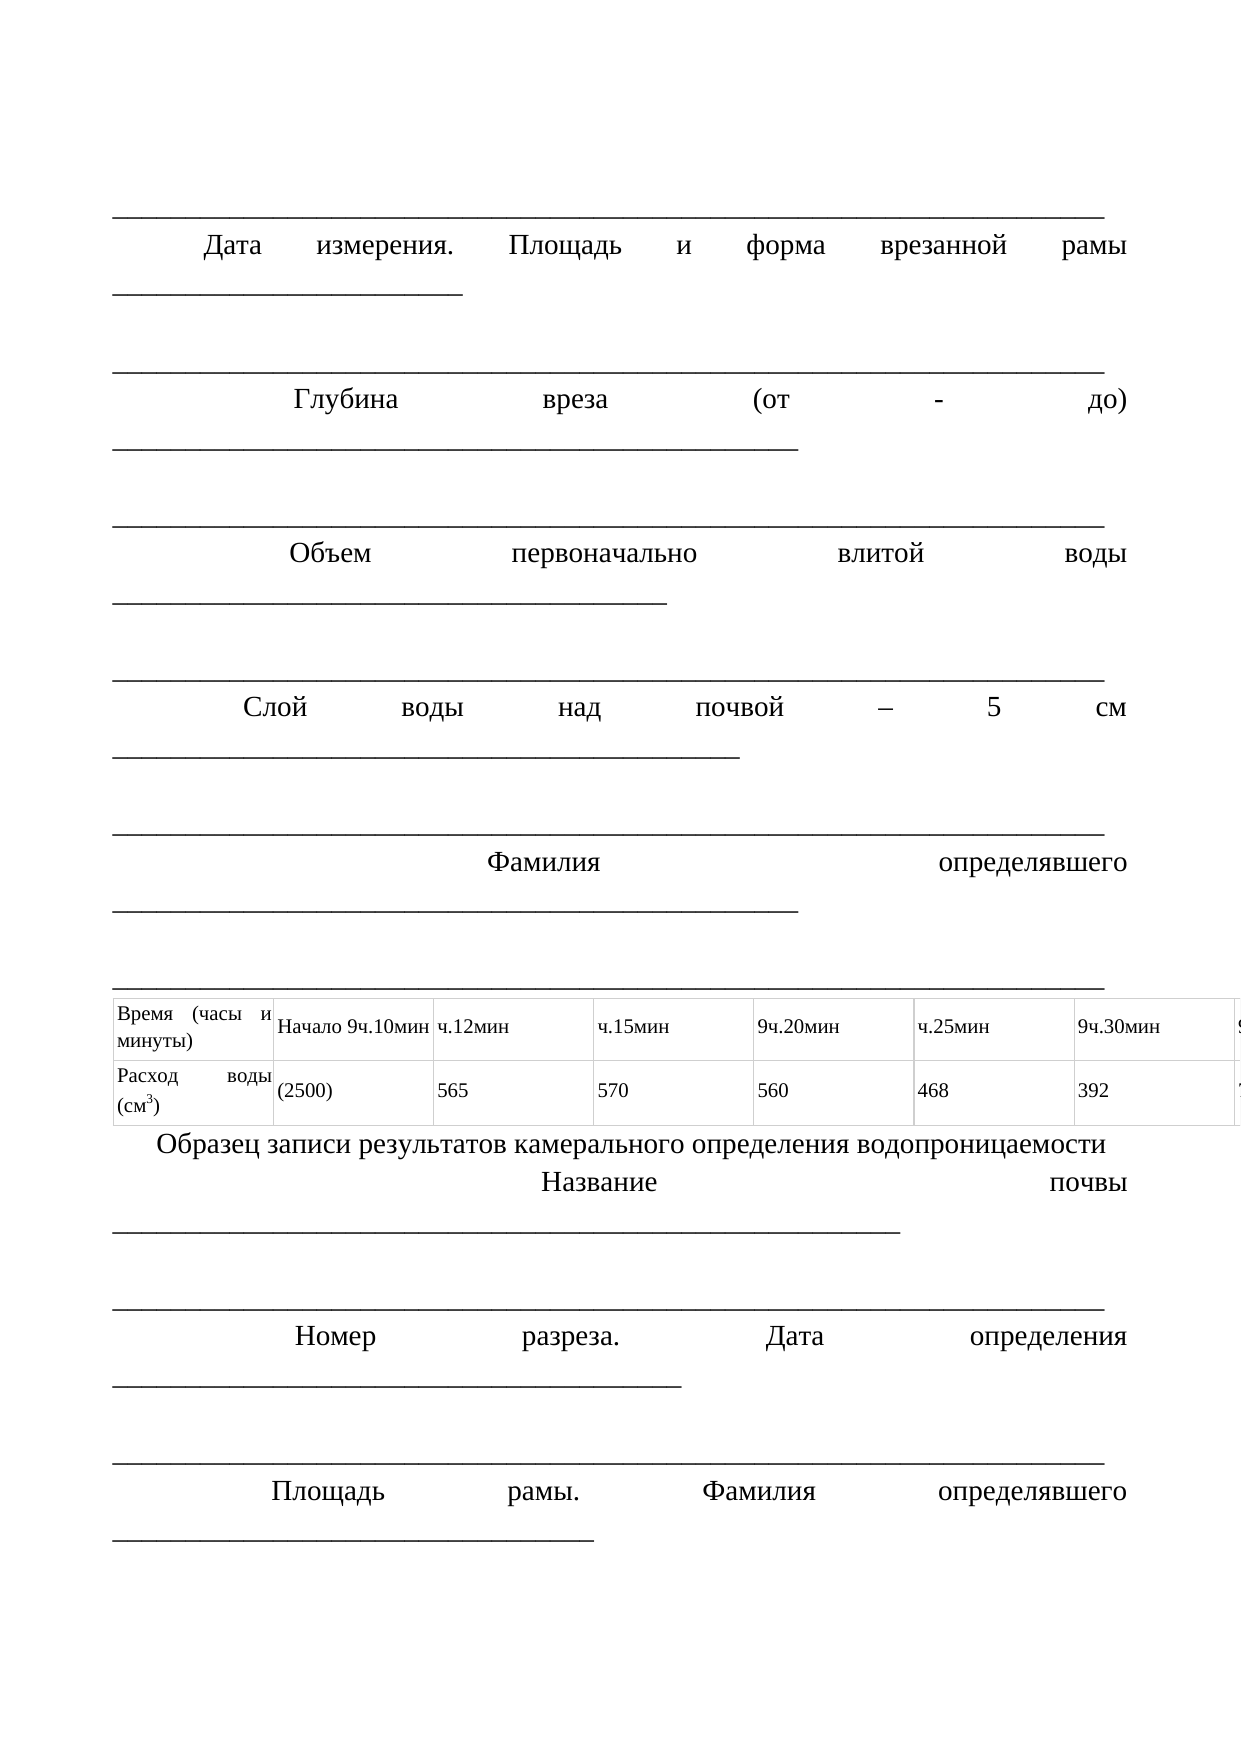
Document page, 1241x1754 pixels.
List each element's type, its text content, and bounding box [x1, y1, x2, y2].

text Номер разреза. Дата определения _______________________________________ [112, 1318, 1128, 1391]
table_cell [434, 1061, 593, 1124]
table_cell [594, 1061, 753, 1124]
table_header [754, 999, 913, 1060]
text ____________________________________________________________________ [112, 767, 1128, 839]
text Дата измерения. Площадь и форма врезанной рамы ________________________ [112, 227, 1128, 299]
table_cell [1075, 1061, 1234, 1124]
text Фамилия определявшего _______________________________________________ [112, 844, 1128, 916]
text Слой воды над почвой – 5 см ___________________________________________ [112, 689, 1128, 762]
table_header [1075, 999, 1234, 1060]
text Глубина вреза (от - до) _______________________________________________ [112, 381, 1128, 453]
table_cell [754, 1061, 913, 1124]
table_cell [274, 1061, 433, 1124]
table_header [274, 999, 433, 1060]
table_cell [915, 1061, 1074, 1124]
text ____________________________________________________________________ [112, 921, 1128, 993]
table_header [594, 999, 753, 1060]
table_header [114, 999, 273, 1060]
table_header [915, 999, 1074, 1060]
text ____________________________________________________________________ [112, 458, 1128, 530]
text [112, 304, 1128, 376]
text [112, 1396, 1128, 1468]
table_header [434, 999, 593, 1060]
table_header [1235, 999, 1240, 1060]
text Название почвы ______________________________________________________ [112, 1164, 1128, 1236]
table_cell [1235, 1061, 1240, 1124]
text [112, 150, 1128, 222]
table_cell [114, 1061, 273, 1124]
text Площадь рамы. Фамилия определявшего _________________________________ [112, 1473, 1128, 1545]
text ____________________________________________________________________ [112, 1241, 1128, 1313]
text ____________________________________________________________________ [112, 612, 1128, 684]
text Объем первоначально влитой воды ______________________________________ [112, 535, 1128, 607]
text Образец записи результатов камерального определения водопроницаемости [112, 1126, 1128, 1159]
